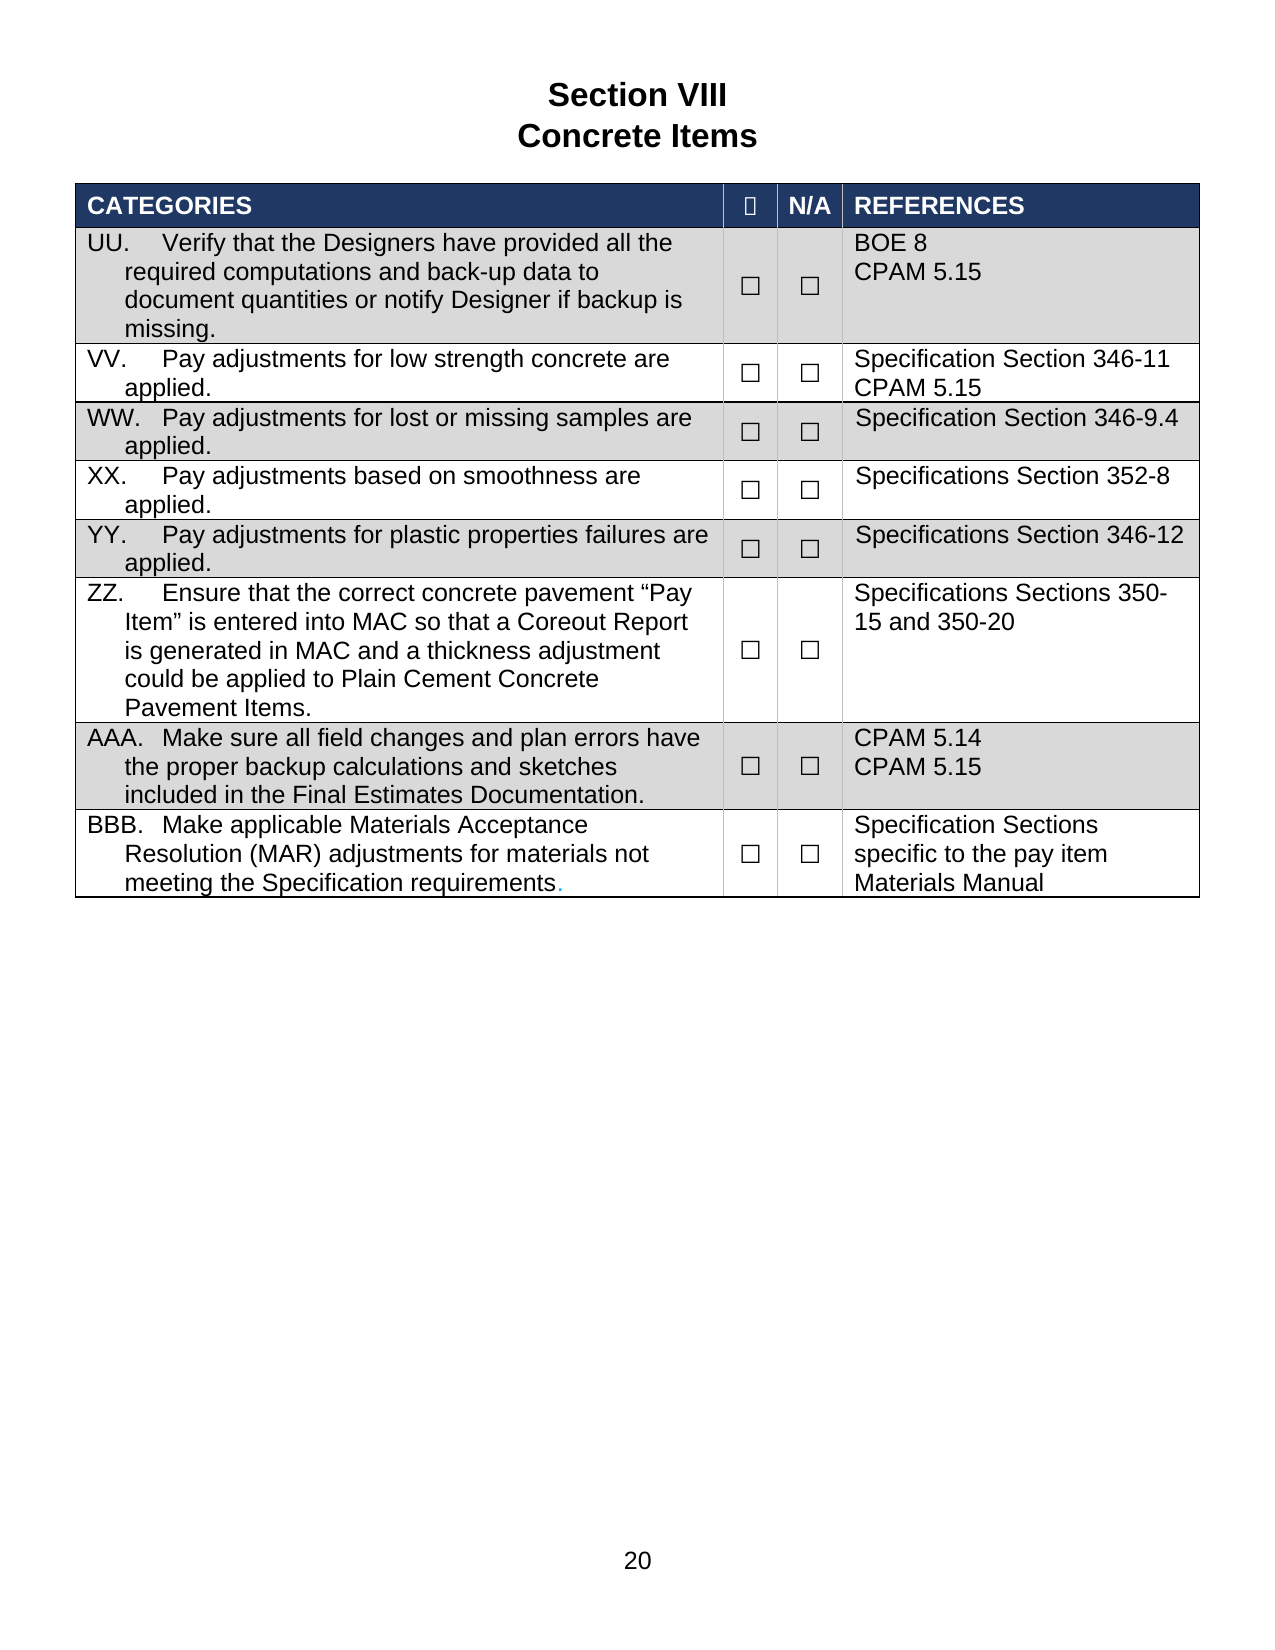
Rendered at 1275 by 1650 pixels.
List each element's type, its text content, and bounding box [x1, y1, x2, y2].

table_cell Specification Section 346-9.4 [843, 403, 1199, 460]
table_cell Ensure that the correct concrete pavement “Pay Item” is entered into MAC so that a Coreout Report is generated in MAC and a thickness adjustment could be applied to Plain Cement Concrete Pavement Items. [76, 578, 723, 722]
table_cell Specification Sections specific to the pay item Materials Manual [843, 810, 1199, 896]
table_cell Pay adjustments for plastic properties failures are applied. [76, 520, 723, 577]
table_cell Specifications Section 346-12 [843, 520, 1199, 577]
table_cell Verify that the Designers have provided all the required computations and back-up data to document quantities or notify Designer if backup is missing. [76, 228, 723, 343]
table_cell Pay adjustments for lost or missing samples are applied. [76, 403, 723, 460]
subtitle Section VIII Concrete Items [75, 75, 1200, 155]
table_cell Specifications Section 352-8 [843, 461, 1199, 518]
table_cell Make applicable Materials Acceptance Resolution (MAR) adjustments for materials not meeting the Specification requirements. [76, 810, 723, 896]
table_cell Specification Section 346-11 CPAM 5.15 [843, 344, 1199, 401]
table_header REFERENCES [843, 184, 1199, 227]
table_cell CPAM 5.14 CPAM 5.15 [843, 723, 1199, 809]
table_cell Make sure all field changes and plan errors have the proper backup calculations and sketches included in the Final Estimates Documentation. [76, 723, 723, 809]
table_cell Specifications Sections 350-15 and 350-20 [843, 578, 1199, 722]
table_cell Pay adjustments based on smoothness are applied. [76, 461, 723, 518]
table_header  [724, 184, 777, 227]
table_cell BOE 8 CPAM 5.15 [843, 228, 1199, 343]
table_header CATEGORIES [76, 184, 723, 227]
table_header N/A [778, 184, 842, 227]
table_cell Pay adjustments for low strength concrete are applied. [76, 344, 723, 401]
